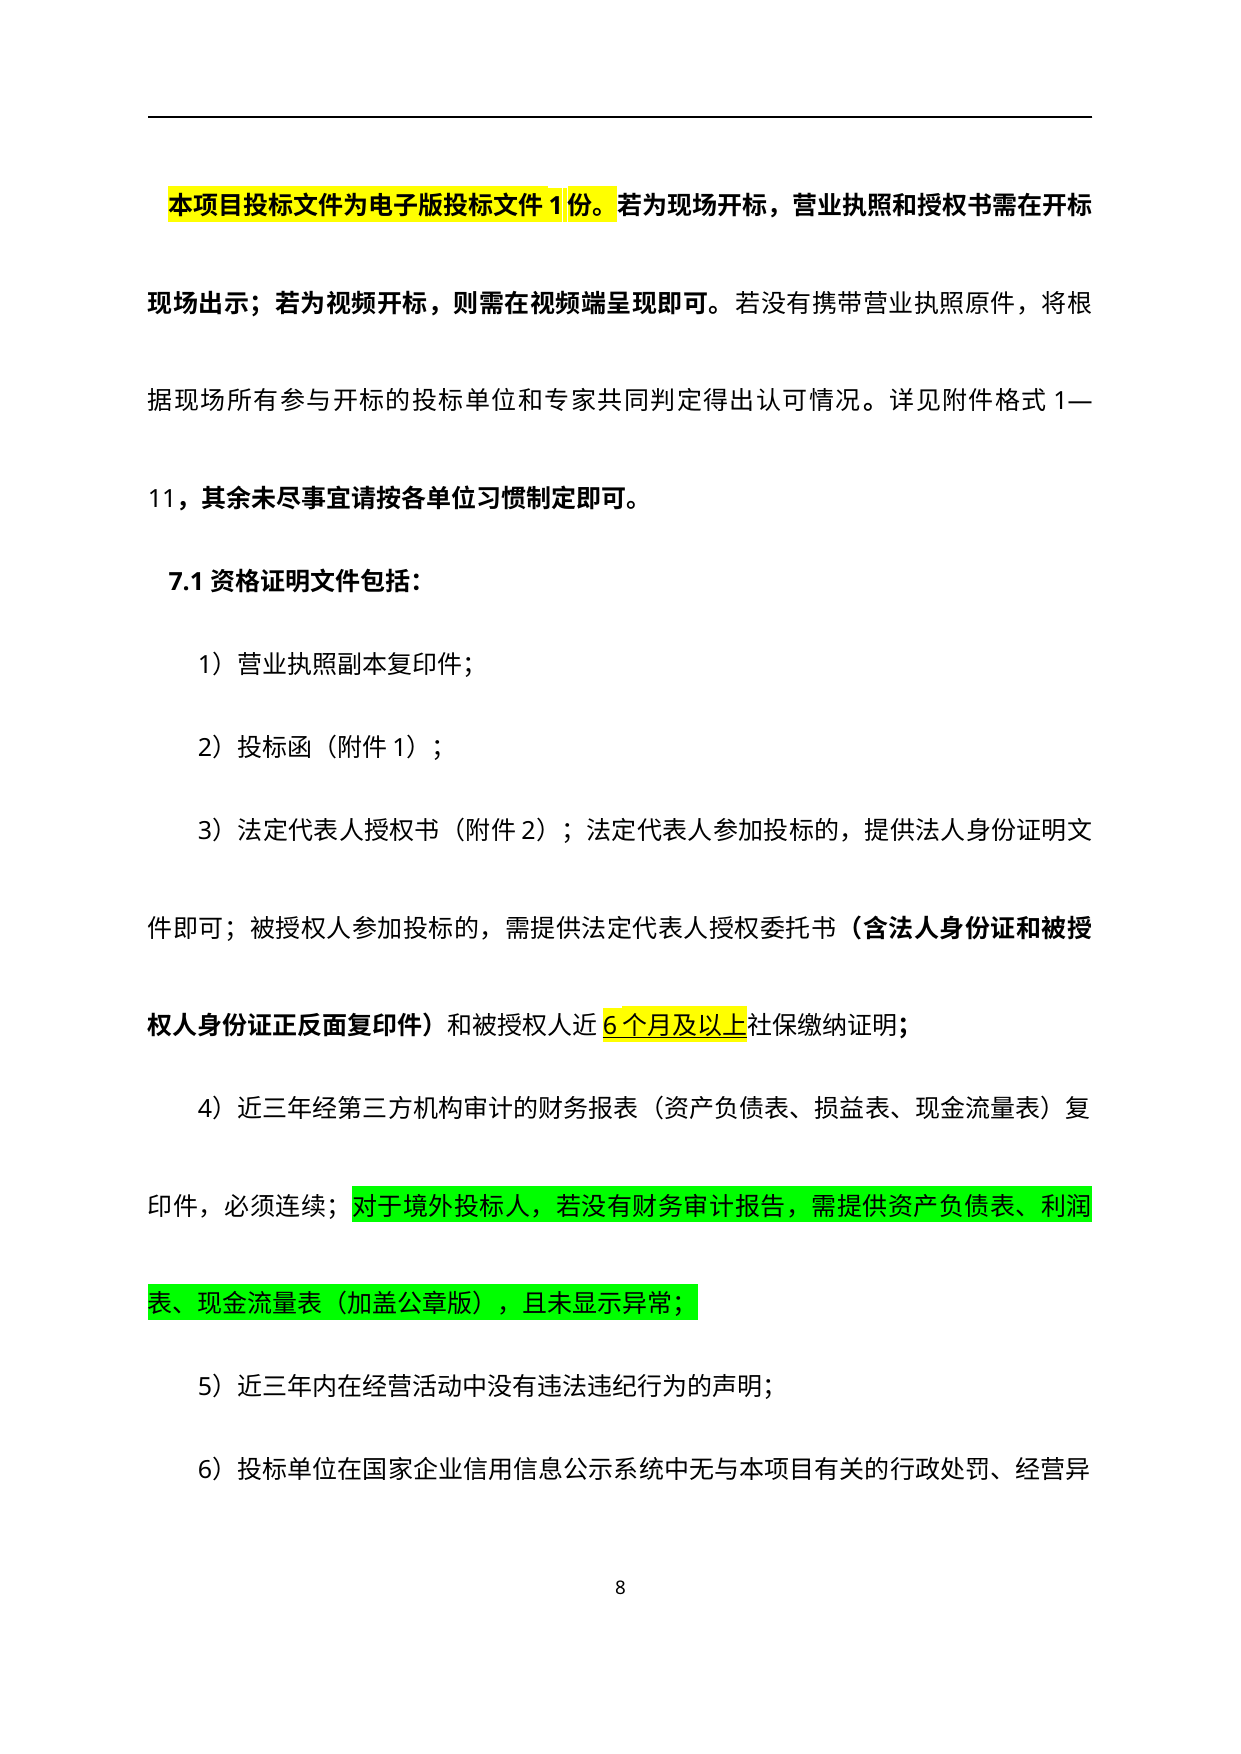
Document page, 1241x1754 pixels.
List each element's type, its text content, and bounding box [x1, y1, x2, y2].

text 3）法定代表人授权书（附件2）；法定代表人参加投标的，提供法人身份证明文件即可；被授权人参加投标的，需提供法定代表人授权委托书（含法人身份证和被授权人身份证正反面复印件）和被授权人近6个月及以上社保缴纳证明； [148, 796, 1092, 1056]
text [148, 1436, 1092, 1501]
text 1）营业执照副本复印件； [148, 630, 1092, 695]
text 4）近三年经第三方机构审计的财务报表（资产负债表、损益表、现金流量表）复印件，必须连续；对于境外投标人，若没有财务审计报告，需提供资产负债表、利润表、现金流量表（加盖公章版），且未显示异常； [148, 1074, 1092, 1334]
text 5）近三年内在经营活动中没有违法违纪行为的声明； [148, 1352, 1092, 1417]
text 本项目投标文件为电子版投标文件1份。若为现场开标，营业执照和授权书需在开标现场出示；若为视频开标，则需在视频端呈现即可。若没有携带营业执照原件，将根据现场所有参与开标的投标单位和专家共同判定得出认可情况。详见附件格式1—11，其余未尽事宜请按各单位习惯制定即可。 [148, 171, 1092, 529]
text 2）投标函（附件1）； [148, 713, 1092, 778]
text 7.1 资格证明文件包括： [148, 547, 1092, 612]
